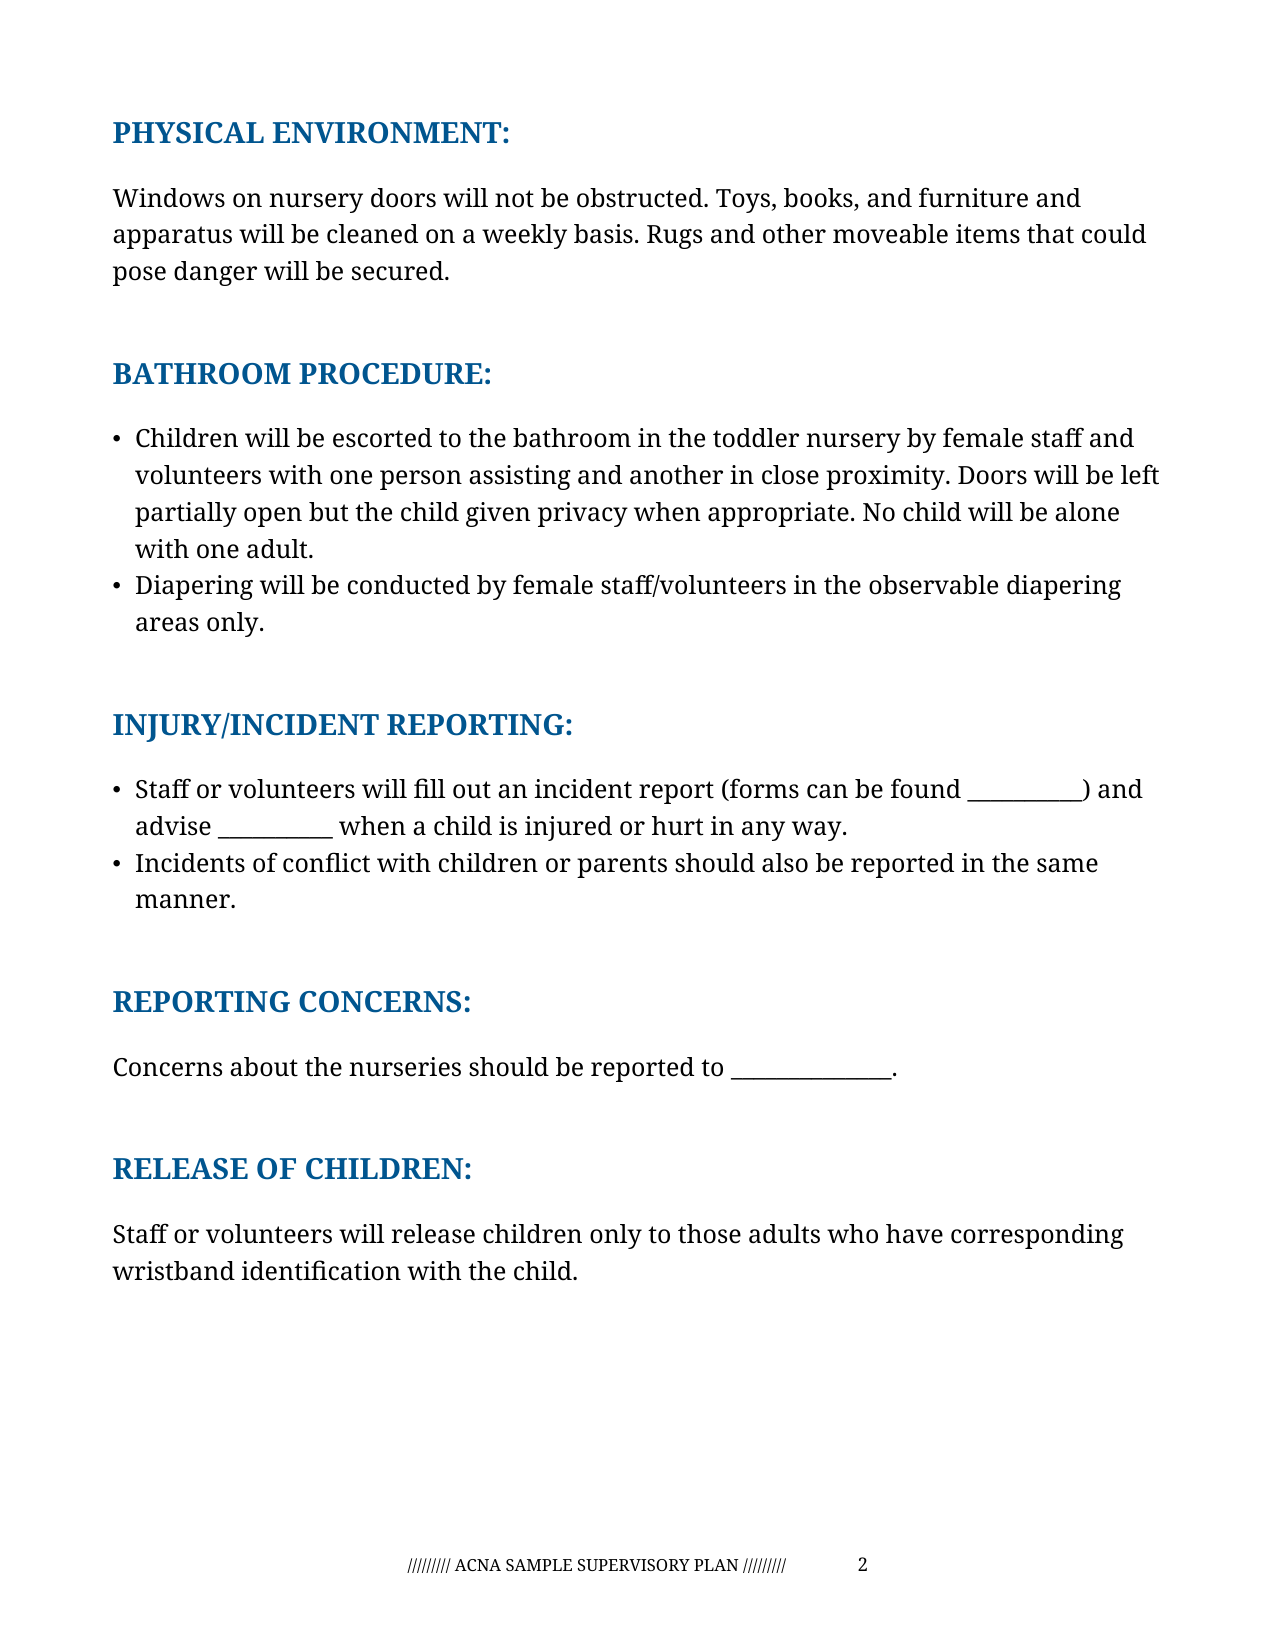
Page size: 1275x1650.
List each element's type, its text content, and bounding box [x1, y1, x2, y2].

text Diapering will be conducted by female staff/volunteers in the observable diapering areas only. [112, 568, 1162, 639]
text Incidents of conflict with children or parents should also be reported in the same manner. [112, 845, 1162, 916]
subtitle Reporting Concerns: [112, 981, 1162, 1021]
text Children will be escorted to the bathroom in the toddler nursery by female staff and volunteers with one person assisting and another in close proximity. Doors will be left partially open but the child given privacy when appropriate. No child will be alone with one adult. [112, 421, 1162, 565]
subtitle Injury/Incident Reporting: [112, 704, 1162, 744]
text Concerns about the nurseries should be reported to ______________. [112, 1049, 1162, 1083]
subtitle Bathroom Procedure: [112, 353, 1162, 393]
text Staff or volunteers will fill out an incident report (forms can be found __________) and advise __________ when a child is injured or hurt in any way. [112, 772, 1162, 843]
subtitle Release of Children: [112, 1148, 1162, 1188]
text Staff or volunteers will release children only to those adults who have corresponding wristband identification with the child. [112, 1216, 1162, 1287]
subtitle Physical Environment: [112, 112, 1162, 152]
text Windows on nursery doors will not be obstructed. Toys, books, and furniture and apparatus will be cleaned on a weekly basis. Rugs and other moveable items that could pose danger will be secured. [112, 180, 1162, 288]
